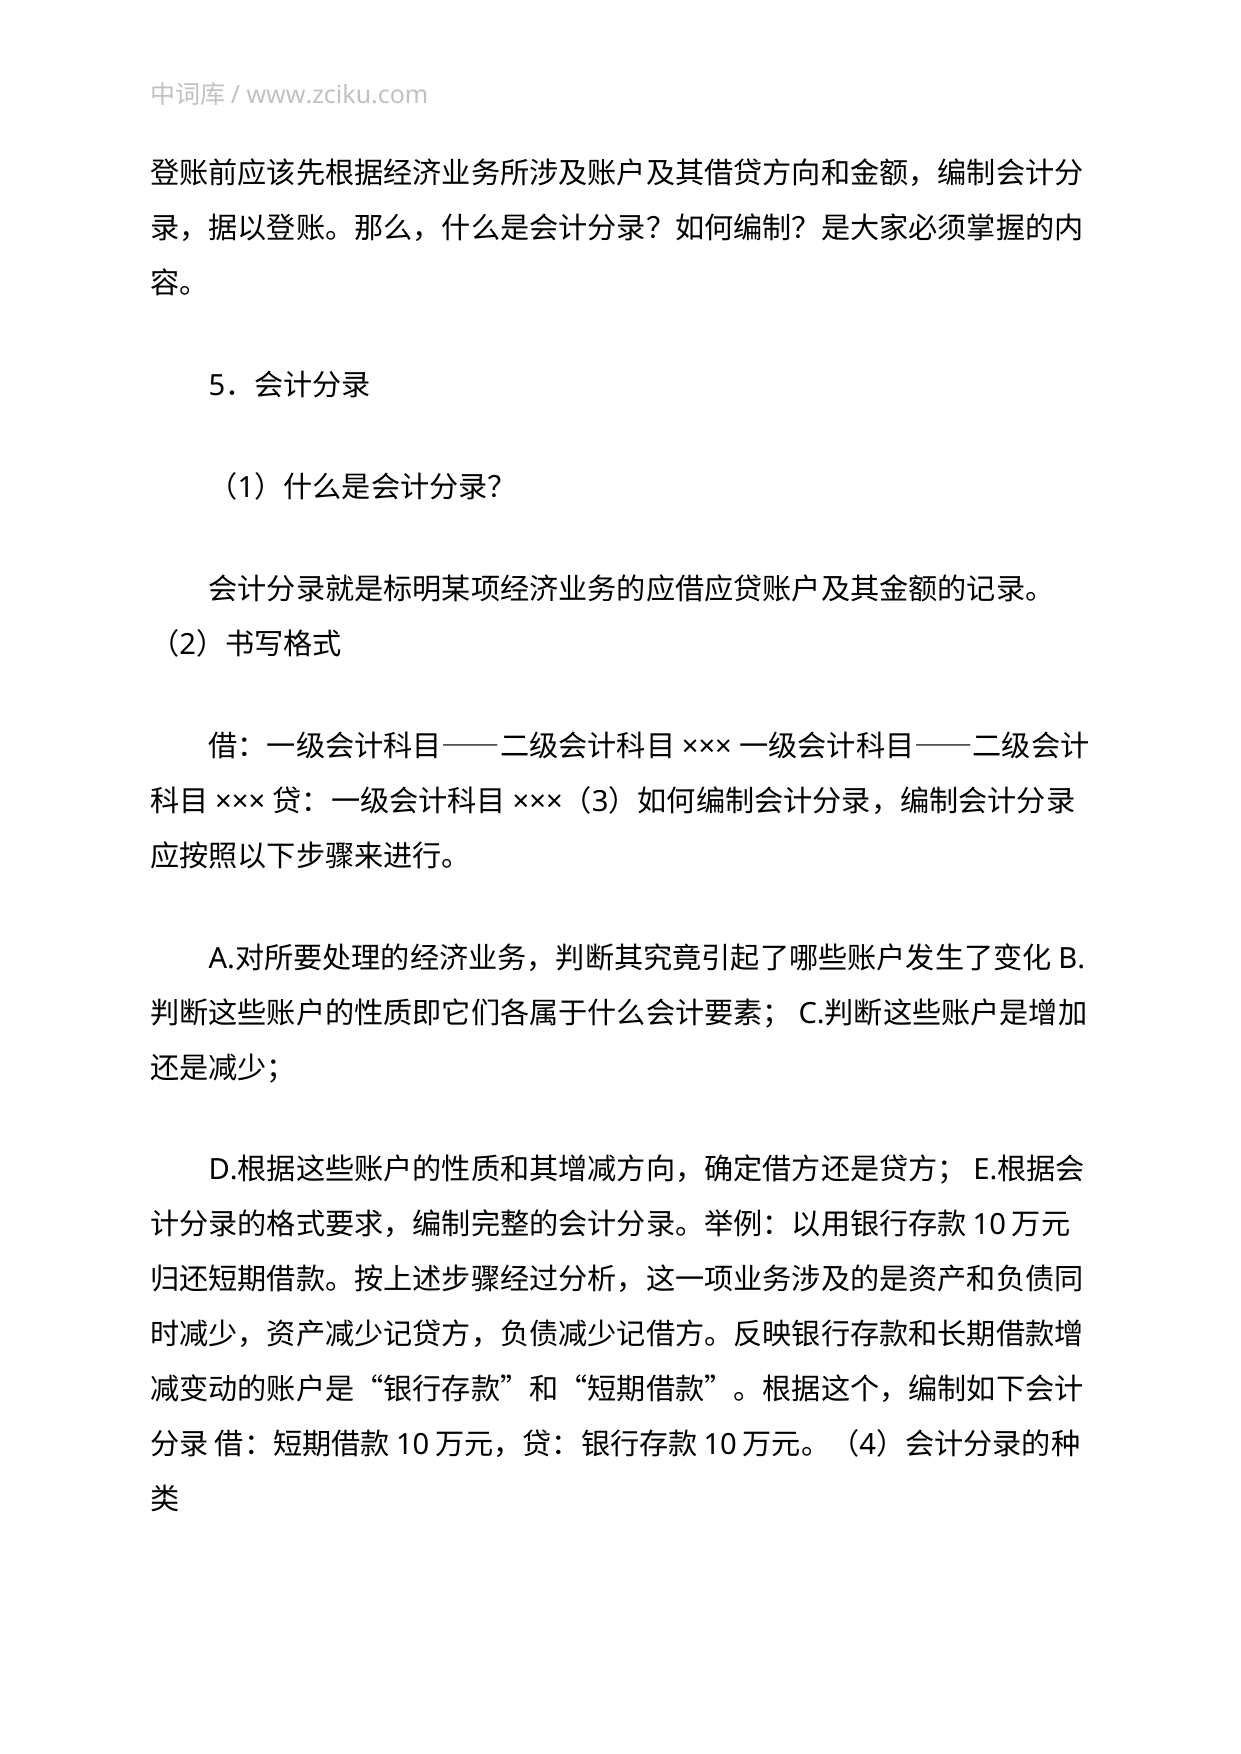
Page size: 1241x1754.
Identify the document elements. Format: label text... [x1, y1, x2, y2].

text 会计分录就是标明某项经济业务的应借应贷账户及其金额的记录。（2）书写格式 [150, 566, 1090, 663]
text 5．会计分录 [150, 362, 1090, 404]
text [150, 150, 1090, 302]
text （1）什么是会计分录？ [150, 463, 1090, 506]
text D.根据这些账户的性质和其增减方向，确定借方还是贷方； E.根据会计分录的格式要求，编制完整的会计分录。举例：以用银行存款10万元归还短期借款。按上述步骤经过分析，这一项业务涉及的是资产和负债同时减少，资产减少记贷方，负债减少记借方。反映银行存款和长期借款增减变动的账户是“银行存款”和“短期借款”。根据这个，编制如下会计分录 借：短期借款10万元，贷：银行存款10万元。（4）会计分录的种类 [150, 1146, 1090, 1518]
text 借：一级会计科目——二级会计科目 ××× 一级会计科目——二级会计科目 ××× 贷：一级会计科目 ×××（3）如何编制会计分录，编制会计分录应按照以下步骤来进行。 [150, 722, 1090, 875]
text A.对所要处理的经济业务，判断其究竟引起了哪些账户发生了变化 B.判断这些账户的性质即它们各属于什么会计要素； C.判断这些账户是增加还是减少； [150, 934, 1090, 1086]
